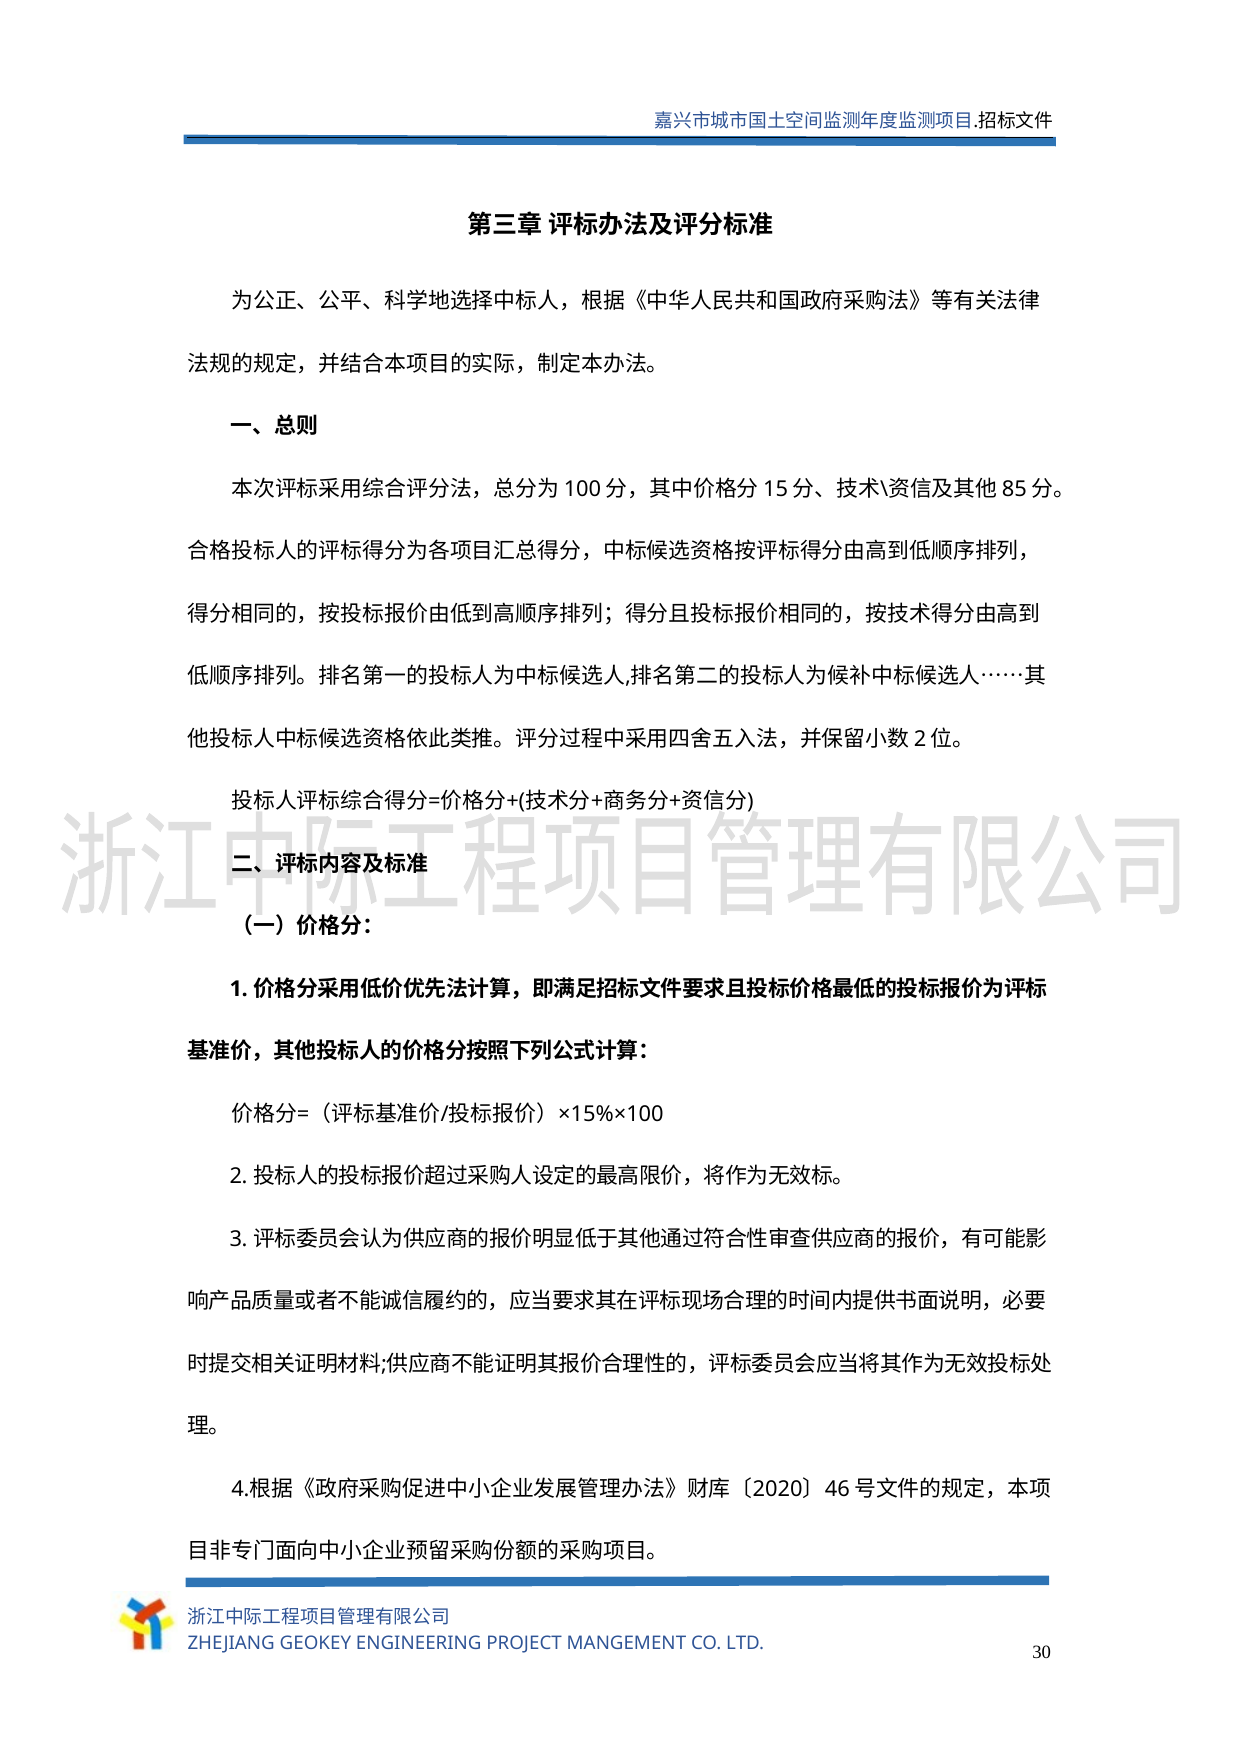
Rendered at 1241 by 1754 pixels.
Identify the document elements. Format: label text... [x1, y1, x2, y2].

text 价格分=（评标基准价/投标报价）×15%×100 [187, 1071, 1053, 1134]
text 投标人评标综合得分=价格分+(技术分+商务分+资信分) [187, 759, 1053, 821]
list 评标委员会认为供应商的报价明显低于其他通过符合性审查供应商的报价，有可能影响产品质量或者不能诚信履约的，应当要求其在评标现场合理的时间内提供书面说明，必要时提交相关证明材料;供应商不能证明其报价合理性的，评标委员会应当将其作为无效投标处理。 [187, 1196, 1053, 1446]
list 价格分采用低价优先法计算，即满足招标文件要求且投标价格最低的投标报价为评标基准价，其他投标人的价格分按照下列公式计算： [187, 946, 1053, 1071]
list 投标人的投标报价超过采购人设定的最高限价，将作为无效标。 [187, 1134, 1053, 1196]
text 二、评标内容及标准 [187, 821, 1053, 884]
subtitle 评标办法及评分标准 [187, 204, 1053, 241]
subtitle （一）价格分： [187, 884, 1053, 946]
text 为公正、公平、科学地选择中标人，根据《中华人民共和国政府采购法》等有关法律法规的规定，并结合本项目的实际，制定本办法。 [187, 259, 1053, 384]
text 一、总则 [187, 384, 1053, 446]
text 本次评标采用综合评分法，总分为100分，其中价格分15分、技术\资信及其他85分。合格投标人的评标得分为各项目汇总得分，中标候选资格按评标得分由高到低顺序排列，得分相同的，按投标报价由低到高顺序排列；得分且投标报价相同的，按技术得分由高到低顺序排列。排名第一的投标人为中标候选人,排名第二的投标人为候补中标候选人……其他投标人中标候选资格依此类推。评分过程中采用四舍五入法，并保留小数2位。 [187, 446, 1053, 759]
picture [110, 1591, 178, 1661]
text 4.根据《政府采购促进中小企业发展管理办法》财库〔2020〕46号文件的规定，本项目非专门面向中小企业预留采购份额的采购项目。 [187, 1446, 1053, 1571]
